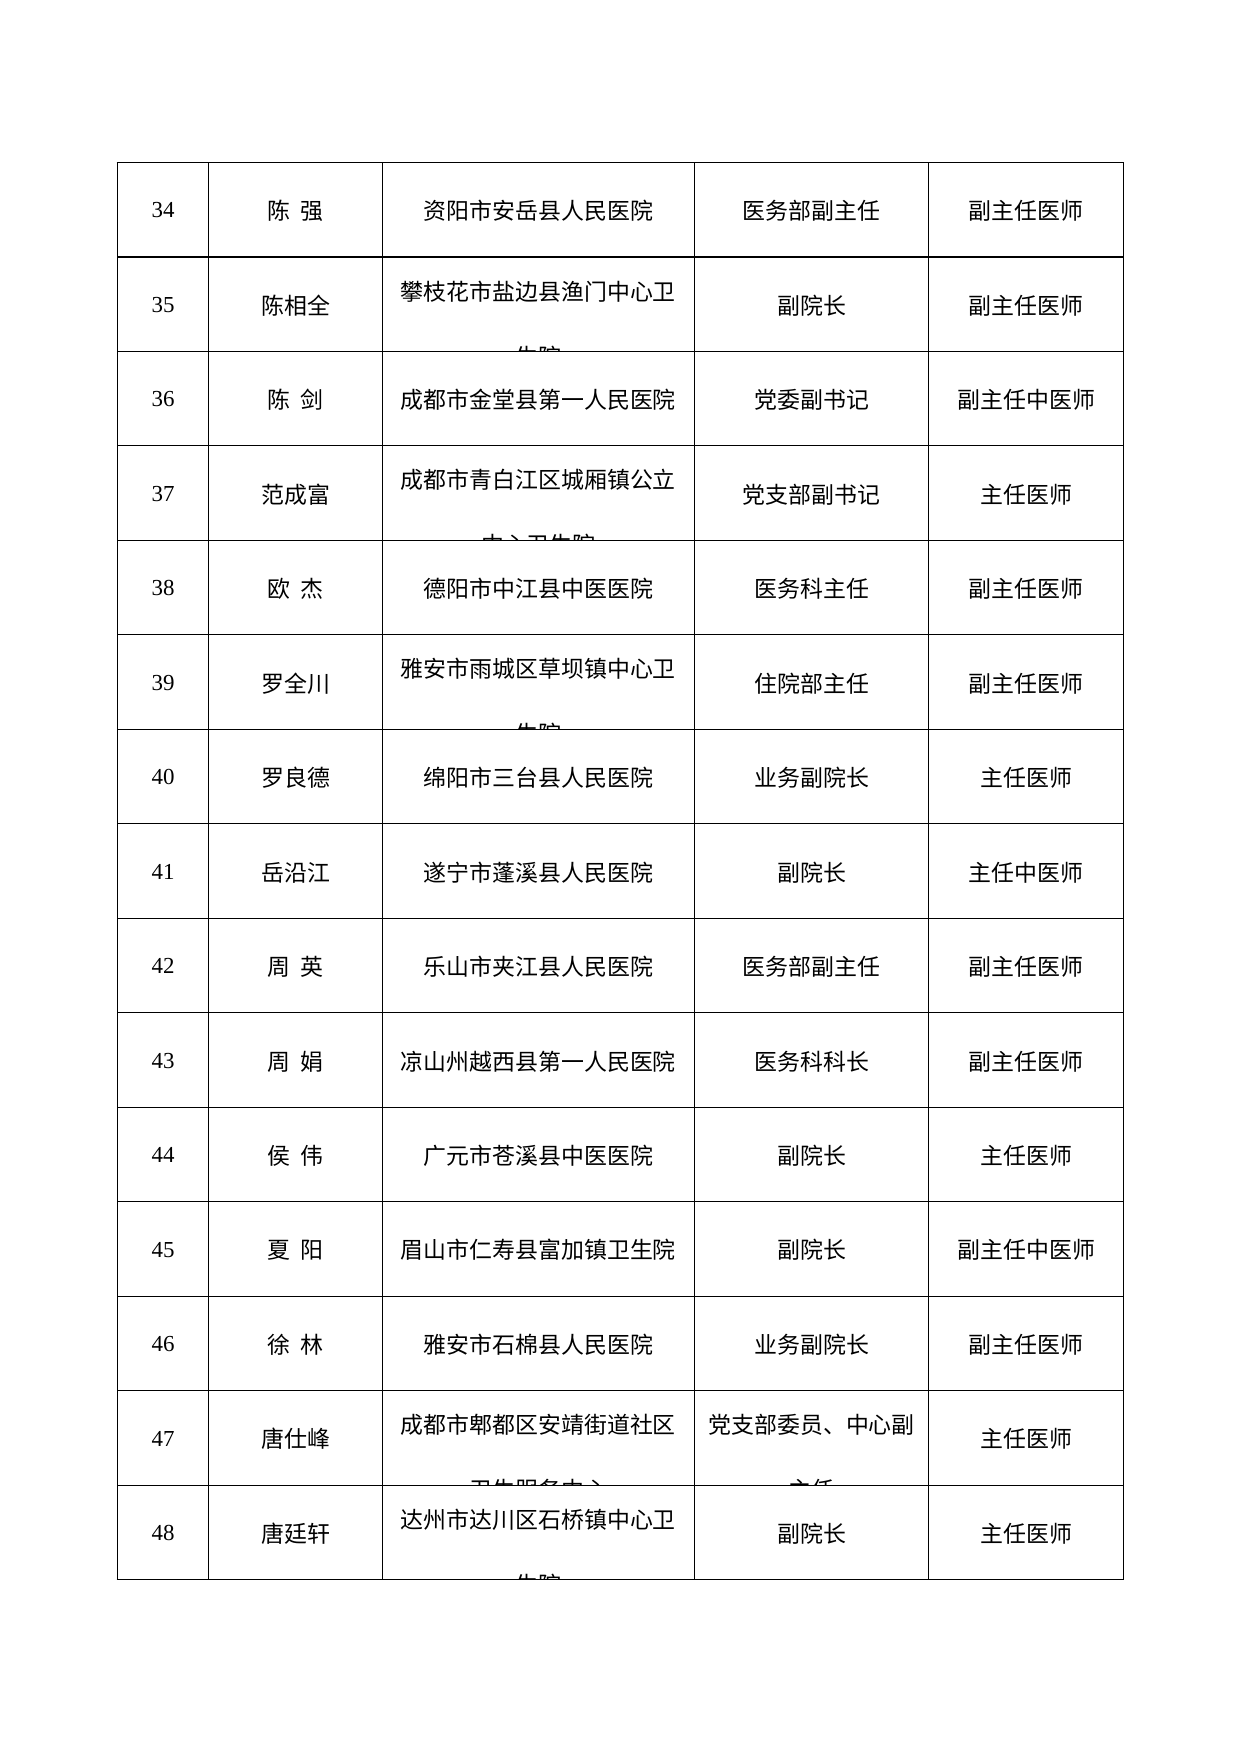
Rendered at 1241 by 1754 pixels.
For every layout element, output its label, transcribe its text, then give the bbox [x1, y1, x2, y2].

table_cell 成都市郫都区安靖街道社区卫生服务中心 [383, 1391, 694, 1485]
table_cell 达州市达川区石桥镇中心卫生院 [383, 1486, 694, 1579]
table_cell 周 娟 [209, 1013, 382, 1107]
table_cell 40 [118, 730, 208, 823]
table_cell 44 [118, 1108, 208, 1201]
table_cell 副主任中医师 [929, 352, 1123, 445]
table_cell 38 [118, 541, 208, 634]
table_cell 主任医师 [929, 1486, 1123, 1579]
table_cell 46 [118, 1297, 208, 1390]
table_cell 范成富 [209, 446, 382, 540]
table_cell 罗良德 [209, 730, 382, 823]
table_cell 唐仕峰 [209, 1391, 382, 1485]
table_cell 罗全川 [209, 635, 382, 729]
table_cell 广元市苍溪县中医医院 [383, 1108, 694, 1201]
table_cell 主任医师 [929, 730, 1123, 823]
table_cell 主任中医师 [929, 824, 1123, 918]
table_cell 侯 伟 [209, 1108, 382, 1201]
table_cell 党支部副书记 [695, 446, 928, 540]
table_cell 医务部副主任 [695, 919, 928, 1012]
table_cell 48 [118, 1486, 208, 1579]
table_cell 唐廷轩 [209, 1486, 382, 1579]
table_cell 成都市青白江区城厢镇公立中心卫生院 [383, 446, 694, 540]
table_cell 34 [118, 163, 208, 256]
table_cell 攀枝花市盐边县渔门中心卫生院 [383, 258, 694, 351]
table_cell 副院长 [695, 1108, 928, 1201]
table_cell 主任医师 [929, 1391, 1123, 1485]
table_cell 业务副院长 [695, 1297, 928, 1390]
table_cell 眉山市仁寿县富加镇卫生院 [383, 1202, 694, 1296]
table_cell 党支部委员、中心副主任 [695, 1391, 928, 1485]
table_cell 成都市金堂县第一人民医院 [383, 352, 694, 445]
table_cell 副主任医师 [929, 541, 1123, 634]
table_cell 36 [118, 352, 208, 445]
table_cell 徐 林 [209, 1297, 382, 1390]
table_cell 41 [118, 824, 208, 918]
table_cell 陈 剑 [209, 352, 382, 445]
table_cell 周 英 [209, 919, 382, 1012]
table_cell 39 [118, 635, 208, 729]
table_cell 副主任医师 [929, 1013, 1123, 1107]
table_cell 陈 强 [209, 163, 382, 256]
table_cell 医务科科长 [695, 1013, 928, 1107]
table_cell 夏 阳 [209, 1202, 382, 1296]
table_cell 遂宁市蓬溪县人民医院 [383, 824, 694, 918]
table_cell 副院长 [695, 1202, 928, 1296]
table_cell 住院部主任 [695, 635, 928, 729]
table_cell 绵阳市三台县人民医院 [383, 730, 694, 823]
table_cell 凉山州越西县第一人民医院 [383, 1013, 694, 1107]
table_cell 雅安市雨城区草坝镇中心卫生院 [383, 635, 694, 729]
table_cell 副院长 [695, 258, 928, 351]
table_cell 雅安市石棉县人民医院 [383, 1297, 694, 1390]
table_cell 副主任医师 [929, 258, 1123, 351]
table_cell 主任医师 [929, 446, 1123, 540]
table_cell 副主任中医师 [929, 1202, 1123, 1296]
table_cell 陈相全 [209, 258, 382, 351]
table_cell 副主任医师 [929, 635, 1123, 729]
table_cell 43 [118, 1013, 208, 1107]
table_cell 47 [118, 1391, 208, 1485]
table_cell 党委副书记 [695, 352, 928, 445]
table_cell 35 [118, 258, 208, 351]
table_cell 欧 杰 [209, 541, 382, 634]
table_cell 医务部副主任 [695, 163, 928, 256]
table_cell 乐山市夹江县人民医院 [383, 919, 694, 1012]
table_cell 42 [118, 919, 208, 1012]
table_cell 副院长 [695, 1486, 928, 1579]
table_cell 副主任医师 [929, 919, 1123, 1012]
table_cell 岳沿江 [209, 824, 382, 918]
table_cell 45 [118, 1202, 208, 1296]
table_cell 副院长 [695, 824, 928, 918]
table_cell 主任医师 [929, 1108, 1123, 1201]
table_cell 业务副院长 [695, 730, 928, 823]
table_cell 资阳市安岳县人民医院 [383, 163, 694, 256]
table_cell 37 [118, 446, 208, 540]
table_cell 医务科主任 [695, 541, 928, 634]
table_cell 副主任医师 [929, 163, 1123, 256]
table_cell 副主任医师 [929, 1297, 1123, 1390]
table_cell 德阳市中江县中医医院 [383, 541, 694, 634]
